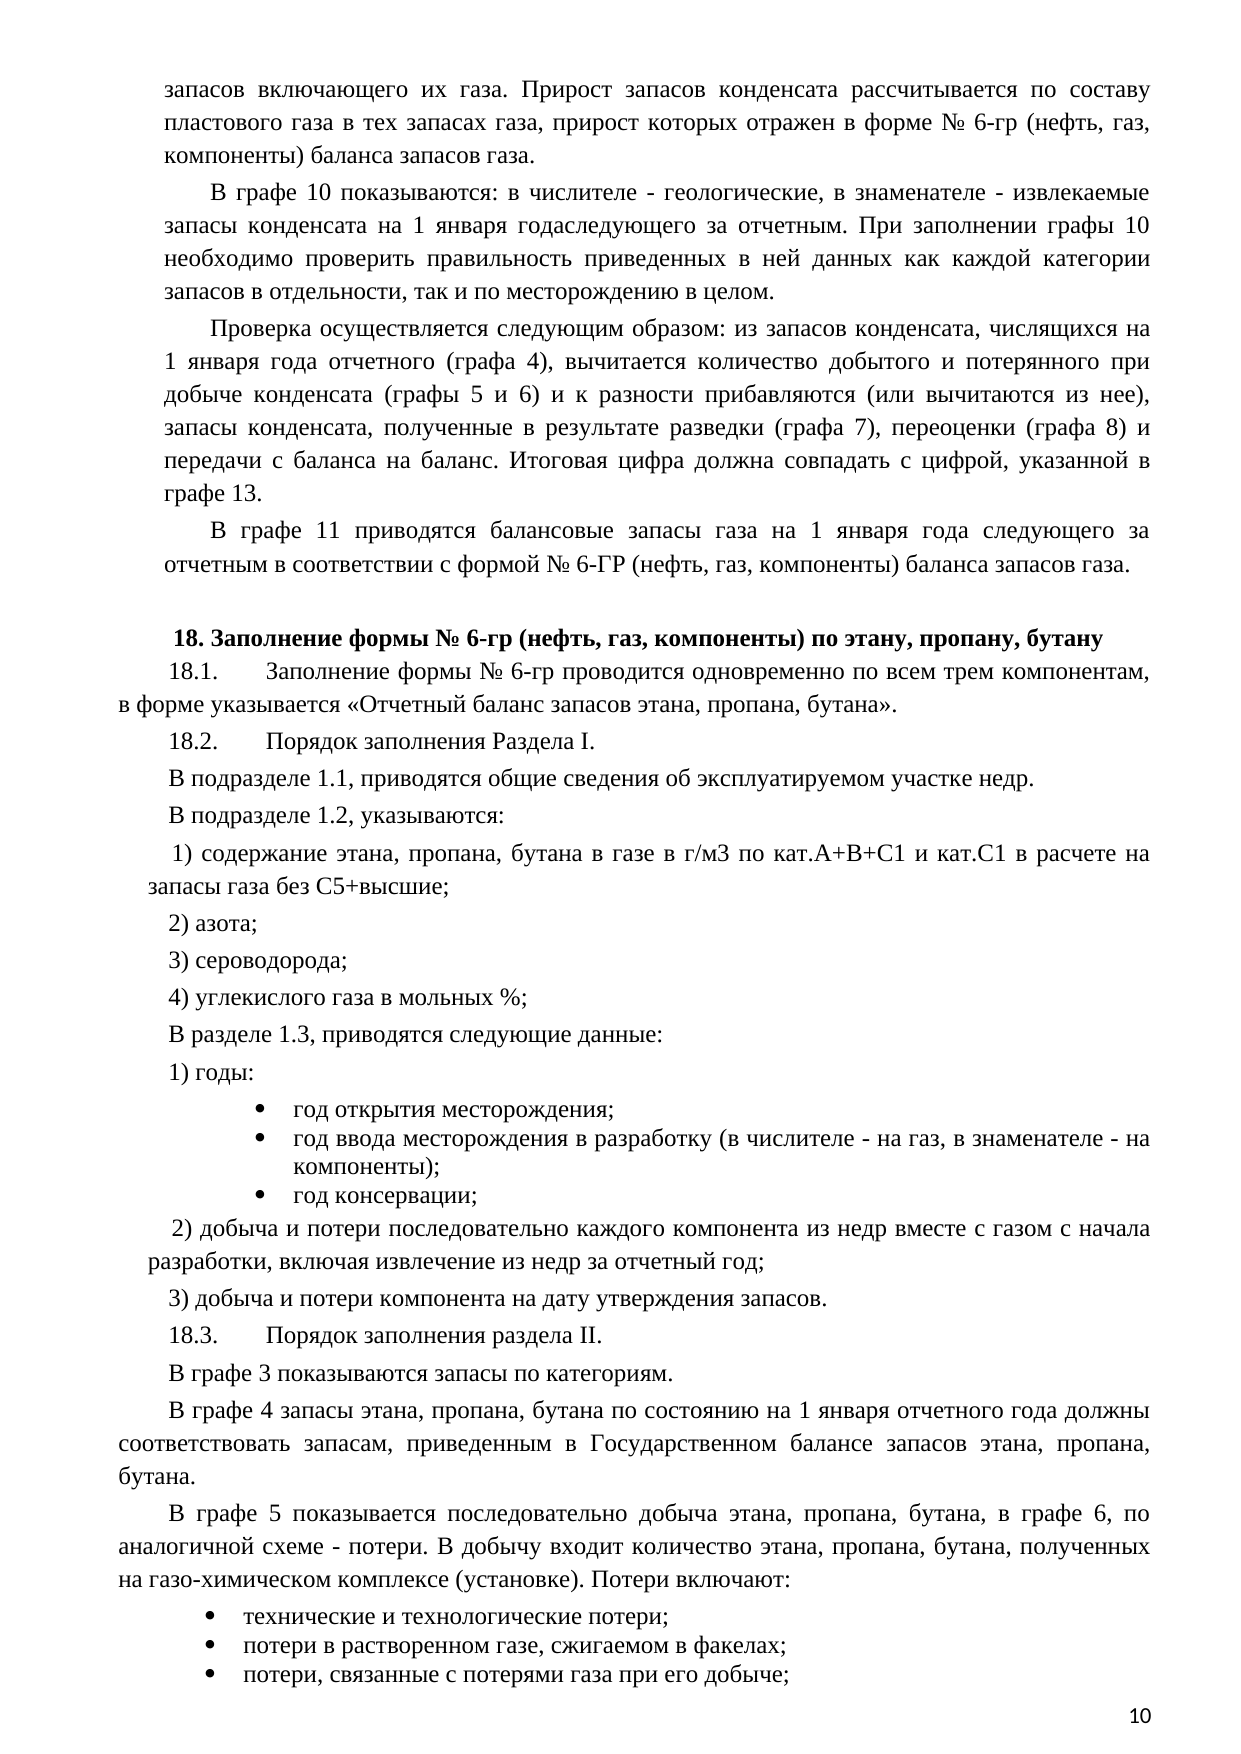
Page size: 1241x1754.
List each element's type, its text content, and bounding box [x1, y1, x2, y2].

list Заполнение формы № 6-гр (нефть, газ, компоненты) по этану, пропану, бутану [125, 623, 1151, 652]
list год ввода месторождения в разработку (в числителе - на газ, в знаменателе - на компоненты); [256, 1123, 1151, 1180]
text В графе 4 запасы этана, пропана, бутана по состоянию на 1 января отчетного года должны соответствовать запасам, приведенным в Государственном балансе запасов этана, пропана, бутана. [118, 1395, 1151, 1489]
text В разделе 1.3, приводятся следующие данные: [118, 1019, 1151, 1048]
text В графе 10 показываются: в числителе - геологические, в знаменателе - извлекаемые запасы конденсата на 1 января годаследующего за отчетным. При заполнении графы 10 необходимо проверить правильность приведенных в ней данных как каждой категории запасов в отдельности, так и по месторождению в целом. [164, 177, 1151, 305]
text 3) сероводорода; [118, 945, 1151, 974]
text В графе 11 приводятся балансовые запасы газа на 1 января года следующего за отчетным в соответствии с формой № 6-ГР (нефть, газ, компоненты) баланса запасов газа. [164, 516, 1151, 577]
list год открытия месторождения; [256, 1094, 1151, 1123]
text В графе 5 показывается последовательно добыча этана, пропана, бутана, в графе 6, по аналогичной схеме - потери. В добычу входит количество этана, пропана, бутана, полученных на газо-химическом комплексе (установке). Потери включают: [118, 1498, 1151, 1593]
text 18.3. Порядок заполнения раздела II. [118, 1320, 1151, 1349]
text 2) азота; [118, 908, 1151, 937]
list потери в растворенном газе, сжигаемом в факелах; [206, 1630, 1151, 1659]
text В подразделе 1.2, указываются: [118, 801, 1151, 829]
text В графе 3 показываются запасы по категориям. [118, 1358, 1151, 1386]
text 2) добыча и потери последовательно каждого компонента из недр вместе с газом с начала разработки, включая извлечение из недр за отчетный год; [148, 1213, 1151, 1275]
list год консервации; [256, 1180, 1151, 1209]
text 4) углекислого газа в мольных %; [118, 982, 1151, 1011]
text Проверка осуществляется следующим образом: из запасов конденсата, числящихся на 1 января года отчетного (графа 4), вычитается количество добытого и потерянного при добыче конденсата (графы 5 и 6) и к разности прибавляются (или вычитаются из нее), запасы конденсата, полученные в результате разведки (графа 7), переоценки (графа 8) и передачи с баланса на баланс. Итоговая цифра должна совпадать с цифрой, указанной в графе 13. [164, 313, 1151, 507]
text 18.1. Заполнение формы № 6-гр проводится одновременно по всем трем компонентам, в форме указывается «Отчетный баланс запасов этана, пропана, бутана». [118, 656, 1151, 718]
text 3) добыча и потери компонента на дату утверждения запасов. [118, 1283, 1151, 1312]
text 1) годы: [118, 1057, 1151, 1085]
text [164, 74, 1151, 169]
text 1) содержание этана, пропана, бутана в газе в г/м3 по кат.А+В+С1 и кат.С1 в расчете на запасы газа без С5+высшие; [148, 838, 1151, 899]
list технические и технологические потери; [206, 1601, 1151, 1630]
text 18.2. Порядок заполнения Раздела I. [118, 726, 1151, 755]
list потери, связанные с потерями газа при его добыче; [206, 1659, 1151, 1687]
text В подразделе 1.1, приводятся общие сведения об эксплуатируемом участке недр. [118, 763, 1151, 792]
